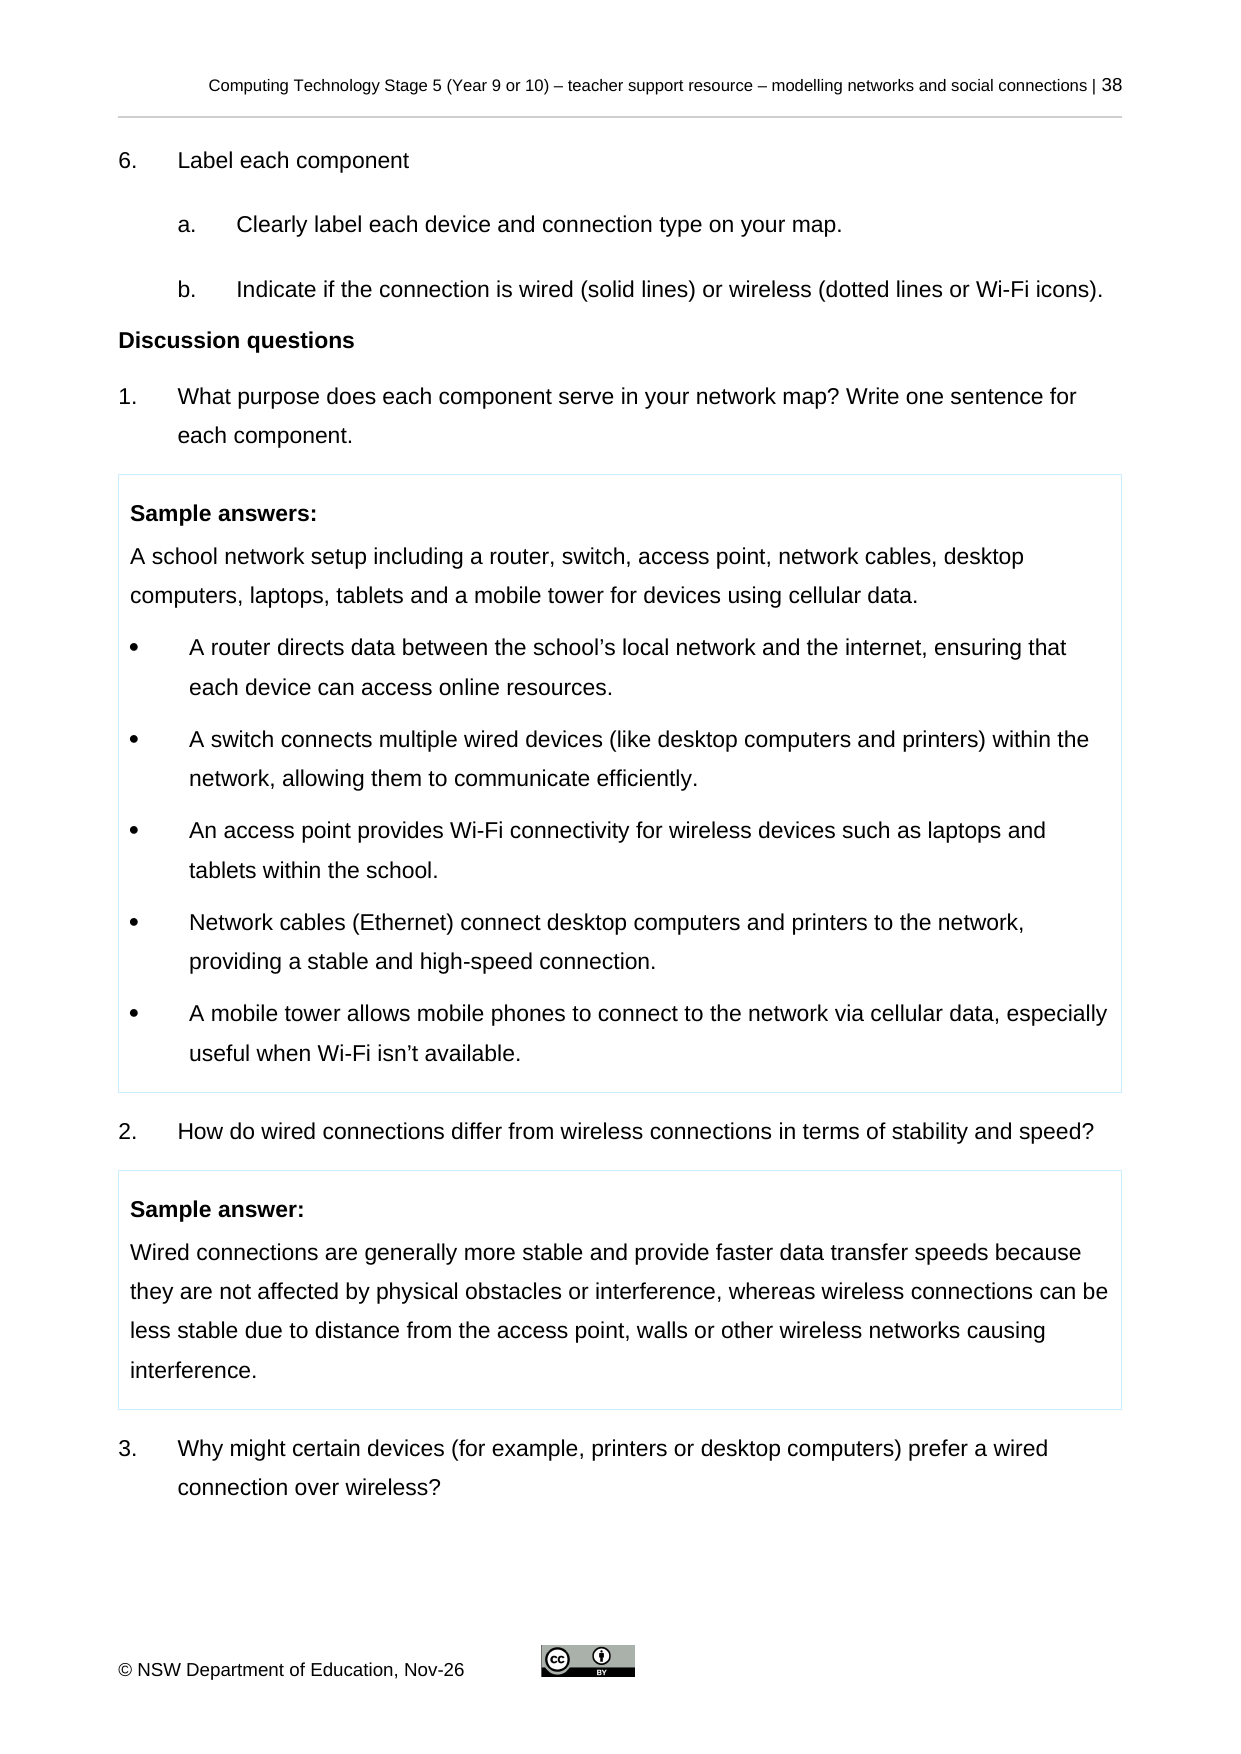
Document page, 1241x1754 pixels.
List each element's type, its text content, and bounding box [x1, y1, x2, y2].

table_header Sample answers: A school network setup including a router, switch, access point, network cables, desktop computers, laptops, tablets and a mobile tower for devices using cellular data. A router directs data between the school’s local network and the internet, ensuring that each device can access online resources. A switch connects multiple wired devices (like desktop computers and printers) within the network, allowing them to communicate efficiently. An access point provides Wi-Fi connectivity for wireless devices such as laptops and tablets within the school. Network cables (Ethernet) connect desktop computers and printers to the network, providing a stable and high-speed connection. A mobile tower allows mobile phones to connect to the network via cellular data, especially useful when Wi-Fi isn’t available. [119, 475, 1121, 1092]
list Label each component [118, 147, 1122, 173]
list How do wired connections differ from wireless connections in terms of stability and speed? [118, 1118, 1122, 1144]
table_header Sample answer: Wired connections are generally more stable and provide faster data transfer speeds because they are not affected by physical obstacles or interference, whereas wireless connections can be less stable due to distance from the access point, walls or other wireless networks causing interference. [119, 1171, 1121, 1409]
list Clearly label each device and connection type on your map. [177, 211, 1122, 237]
list Discussion questions [118, 327, 1122, 354]
list Indicate if the connection is wired (solid lines) or wireless (dotted lines or Wi-Fi icons). [177, 276, 1122, 302]
list What purpose does each component serve in your network map? Write one sentence for each component. [118, 383, 1122, 448]
list Why might certain devices (for example, printers or desktop computers) prefer a wired connection over wireless? [118, 1435, 1122, 1501]
picture [541, 1645, 635, 1677]
